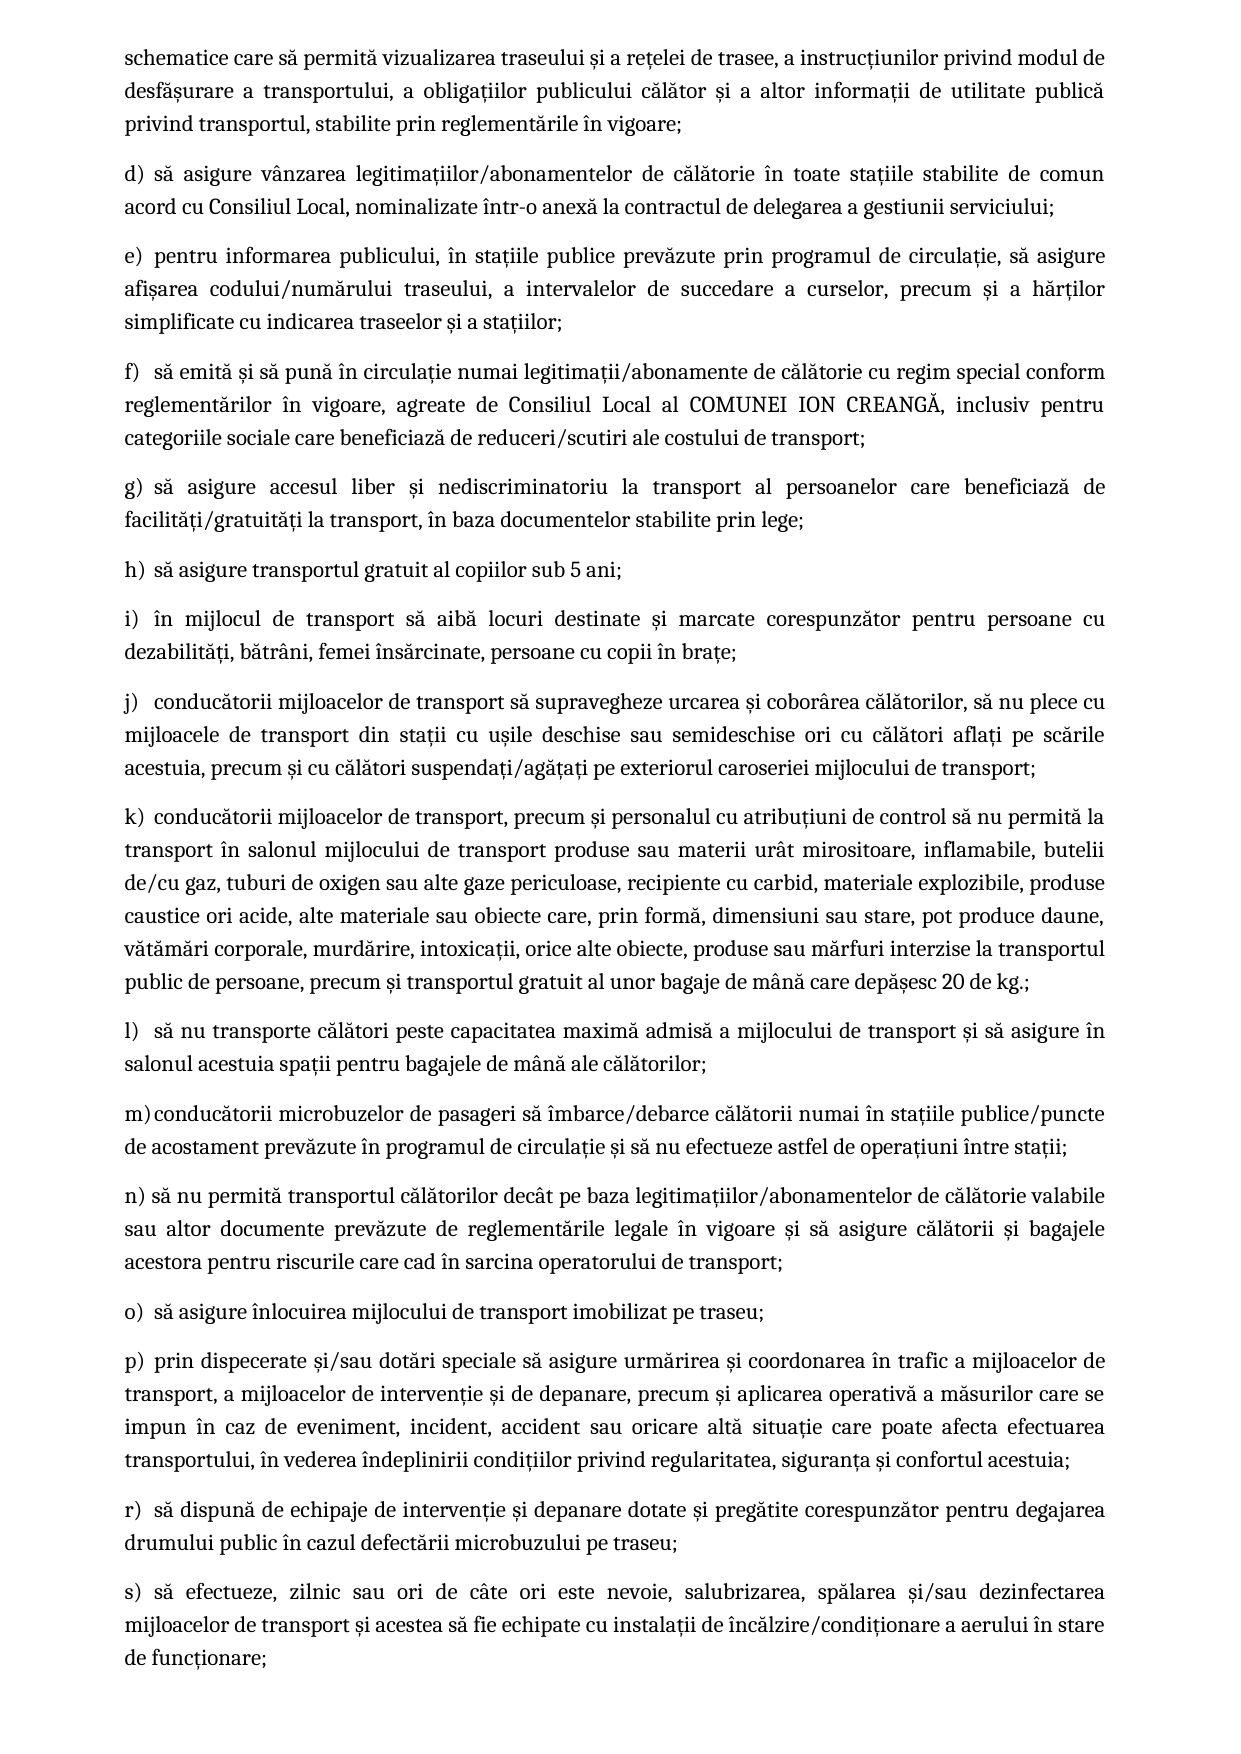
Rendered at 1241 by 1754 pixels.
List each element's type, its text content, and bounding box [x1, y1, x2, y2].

text n) să nu permită transportul călătorilor decât pe baza legitimațiilor/abonamentelor de călătorie valabile sau altor documente prevăzute de reglementările legale în vigoare și să asigure călătorii și bagajele acestora pentru riscurile care cad în sarcina operatorului de transport; [124, 1183, 1107, 1275]
text e) pentru informarea publicului, în stațiile publice prevăzute prin programul de circulație, să asigure afișarea codului/numărului traseului, a intervalelor de succedare a curselor, precum și a hărților simplificate cu indicarea traseelor și a stațiilor; [124, 243, 1107, 335]
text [124, 45, 1107, 137]
text p) prin dispecerate și/sau dotări speciale să asigure urmărirea și coordonarea în trafic a mijloacelor de transport, a mijloacelor de intervenție și de depanare, precum și aplicarea operativă a măsurilor care se impun în caz de eveniment, incident, accident sau oricare altă situație care poate afecta efectuarea transportului, în vederea îndeplinirii condițiilor privind regularitatea, siguranța și confortul acestuia; [124, 1348, 1107, 1473]
text s) să efectueze, zilnic sau ori de câte ori este nevoie, salubrizarea, spălarea și/sau dezinfectarea mijloacelor de transport și acestea să fie echipate cu instalații de încălzire/condiționare a aerului în stare de funcționare; [124, 1579, 1107, 1671]
text h) să asigure transportul gratuit al copiilor sub 5 ani; [124, 556, 1107, 583]
text f) să emită și să pună în circulație numai legitimații/abonamente de călătorie cu regim special conform reglementărilor în vigoare, agreate de Consiliul Local al COMUNEI ION CREANGĂ, inclusiv pentru categoriile sociale care beneficiază de reduceri/scutiri ale costului de transport; [124, 358, 1107, 451]
text d) să asigure vânzarea legitimațiilor/abonamentelor de călătorie în toate stațiile stabilite de comun acord cu Consiliul Local, nominalizate într-o anexă la contractul de delegarea a gestiunii serviciului; [124, 161, 1107, 220]
text r) să dispună de echipaje de intervenție și depanare dotate și pregătite corespunzător pentru degajarea drumului public în cazul defectării microbuzului pe traseu; [124, 1496, 1107, 1556]
text o) să asigure înlocuirea mijlocului de transport imobilizat pe traseu; [124, 1298, 1107, 1325]
text g) să asigure accesul liber și nediscriminatoriu la transport al persoanelor care beneficiază de facilități/gratuități la transport, în baza documentelor stabilite prin lege; [124, 474, 1107, 533]
text i) în mijlocul de transport să aibă locuri destinate și marcate corespunzător pentru persoane cu dezabilități, bătrâni, femei însărcinate, persoane cu copii în brațe; [124, 606, 1107, 665]
text j) conducătorii mijloacelor de transport să supravegheze urcarea și coborârea călătorilor, să nu plece cu mijloacele de transport din stații cu ușile deschise sau semideschise ori cu călători aflați pe scările acestuia, precum și cu călători suspendați/agățați pe exteriorul caroseriei mijlocului de transport; [124, 688, 1107, 781]
text k) conducătorii mijloacelor de transport, precum și personalul cu atribuțiuni de control să nu permită la transport în salonul mijlocului de transport produse sau materii urât mirositoare, inflamabile, butelii de/cu gaz, tuburi de oxigen sau alte gaze periculoase, recipiente cu carbid, materiale explozibile, produse caustice ori acide, alte materiale sau obiecte care, prin formă, dimensiuni sau stare, pot produce daune, vătămări corporale, murdărire, intoxicații, orice alte obiecte, produse sau mărfuri interzise la transportul public de persoane, precum și transportul gratuit al unor bagaje de mână care depășesc 20 de kg.; [124, 804, 1107, 995]
text l) să nu transporte călători peste capacitatea maximă admisă a mijlocului de transport și să asigure în salonul acestuia spații pentru bagajele de mână ale călătorilor; [124, 1018, 1107, 1077]
text m) conducătorii microbuzelor de pasageri să îmbarce/debarce călătorii numai în stațiile publice/puncte de acostament prevăzute în programul de circulație și să nu efectueze astfel de operațiuni între stații; [124, 1101, 1107, 1160]
